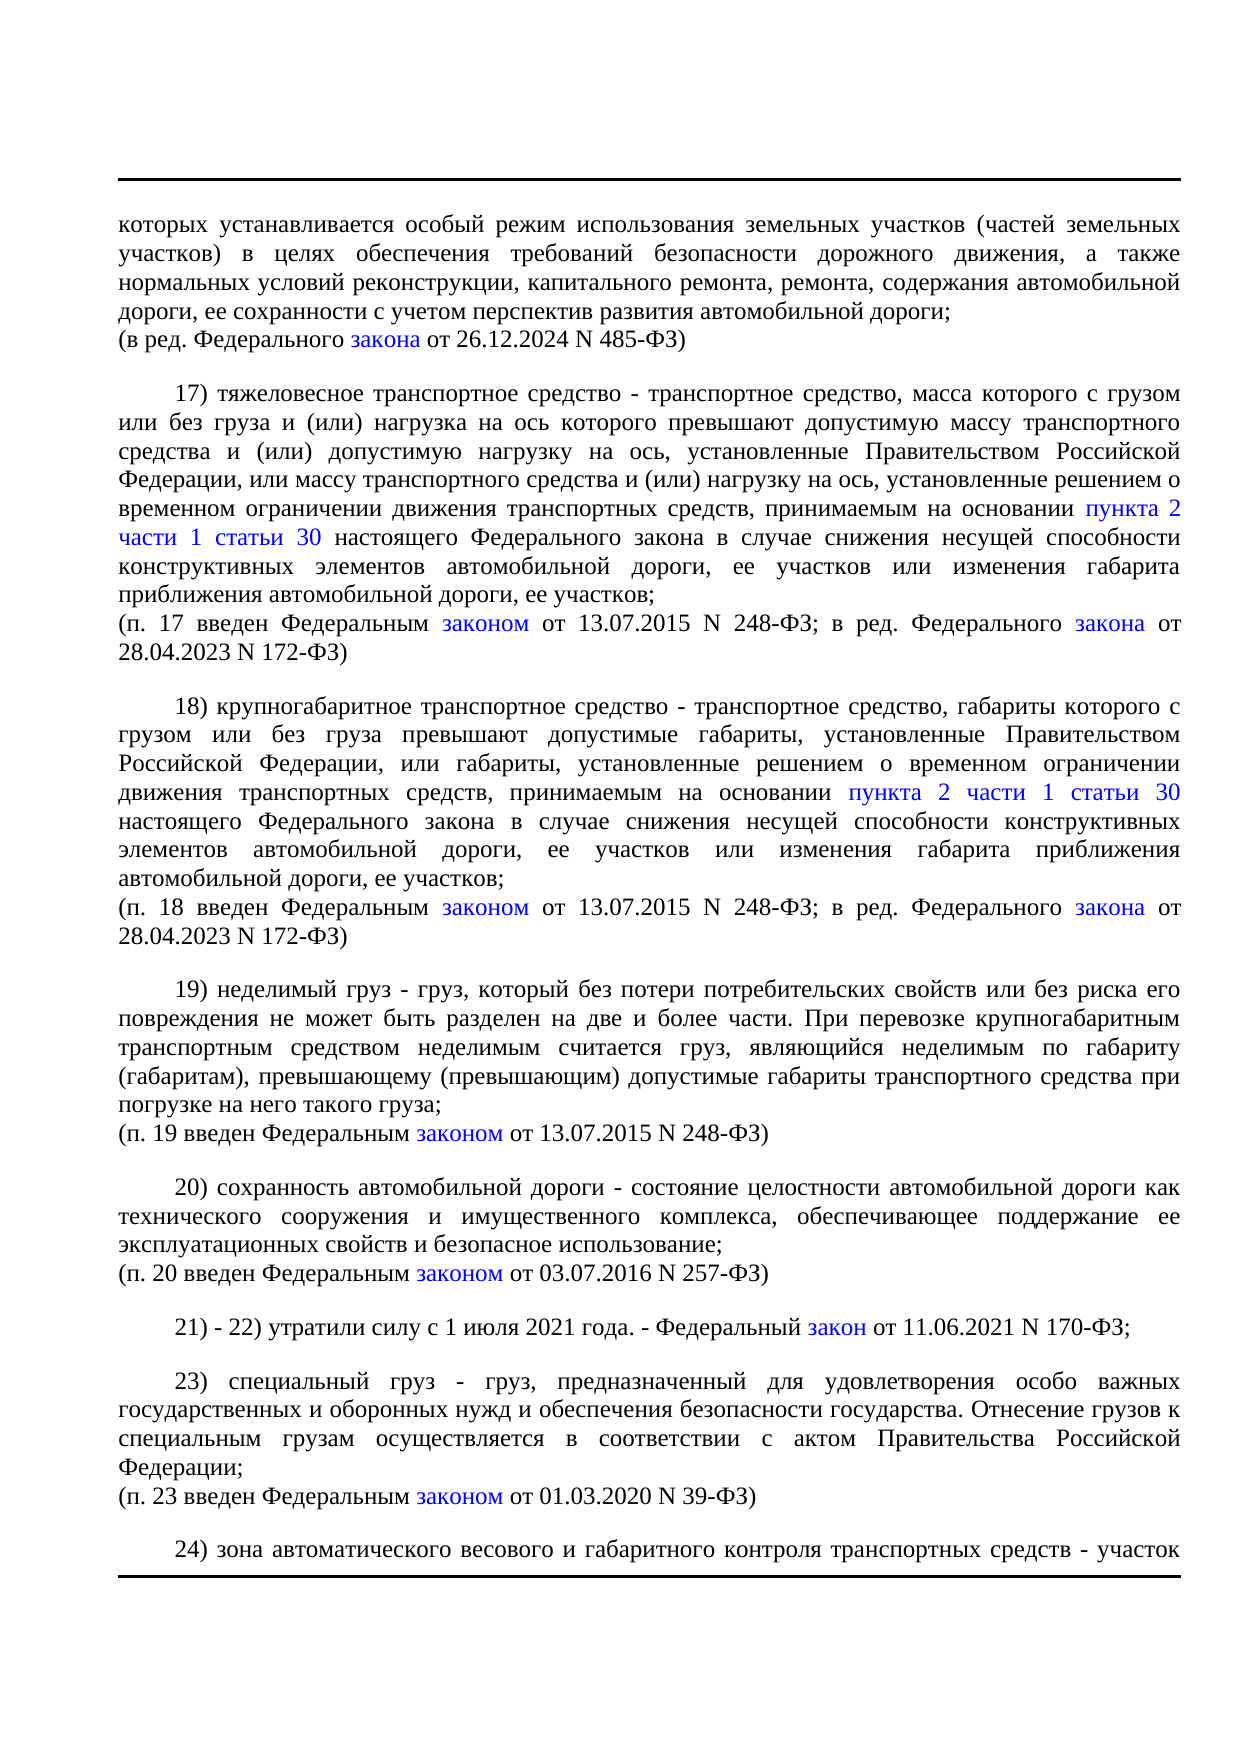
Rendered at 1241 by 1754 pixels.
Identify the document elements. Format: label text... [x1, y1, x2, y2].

text 17) тяжеловесное транспортное средство - транспортное средство, масса которого с грузом или без груза и (или) нагрузка на ось которого превышают допустимую массу транспортного средства и (или) допустимую нагрузку на ось, установленные Правительством Российской Федерации, или массу транспортного средства и (или) нагрузку на ось, установленные решением о временном ограничении движения транспортных средств, принимаемым на основании пункта 2 части 1 статьи 30 настоящего Федерального закона в случае снижения несущей способности конструктивных элементов автомобильной дороги, ее участков или изменения габарита приближения автомобильной дороги, ее участков; [118, 378, 1181, 608]
text (п. 23 введен Федеральным законом от 01.03.2020 N 39-ФЗ) [118, 1481, 1181, 1509]
text (в ред. Федерального закона от 26.12.2024 N 485-ФЗ) [118, 324, 1181, 353]
text 20) сохранность автомобильной дороги - состояние целостности автомобильной дороги как технического сооружения и имущественного комплекса, обеспечивающее поддержание ее эксплуатационных свойств и безопасное использование; [118, 1172, 1181, 1258]
text (п. 20 введен Федеральным законом от 03.07.2016 N 257-ФЗ) [118, 1258, 1181, 1287]
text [118, 209, 1181, 324]
text 19) неделимый груз - груз, который без потери потребительских свойств или без риска его повреждения не может быть разделен на две и более части. При перевозке крупногабаритным транспортным средством неделимым считается груз, являющийся неделимым по габариту (габаритам), превышающему (превышающим) допустимые габариты транспортного средства при погрузке на него такого груза; [118, 974, 1181, 1118]
text (п. 17 введен Федеральным законом от 13.07.2015 N 248-ФЗ; в ред. Федерального закона от 28.04.2023 N 172-ФЗ) [118, 608, 1181, 666]
text (п. 18 введен Федеральным законом от 13.07.2015 N 248-ФЗ; в ред. Федерального закона от 28.04.2023 N 172-ФЗ) [118, 892, 1181, 949]
text 21) - 22) утратили силу с 1 июля 2021 года. - Федеральный закон от 11.06.2021 N 170-ФЗ; [118, 1312, 1181, 1341]
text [118, 1534, 1181, 1563]
text (п. 19 введен Федеральным законом от 13.07.2015 N 248-ФЗ) [118, 1118, 1181, 1147]
text 18) крупногабаритное транспортное средство - транспортное средство, габариты которого с грузом или без груза превышают допустимые габариты, установленные Правительством Российской Федерации, или габариты, установленные решением о временном ограничении движения транспортных средств, принимаемым на основании пункта 2 части 1 статьи 30 настоящего Федерального закона в случае снижения несущей способности конструктивных элементов автомобильной дороги, ее участков или изменения габарита приближения автомобильной дороги, ее участков; [118, 691, 1181, 892]
text 23) специальный груз - груз, предназначенный для удовлетворения особо важных государственных и оборонных нужд и обеспечения безопасности государства. Отнесение грузов к специальным грузам осуществляется в соответствии с актом Правительства Российской Федерации; [118, 1366, 1181, 1481]
